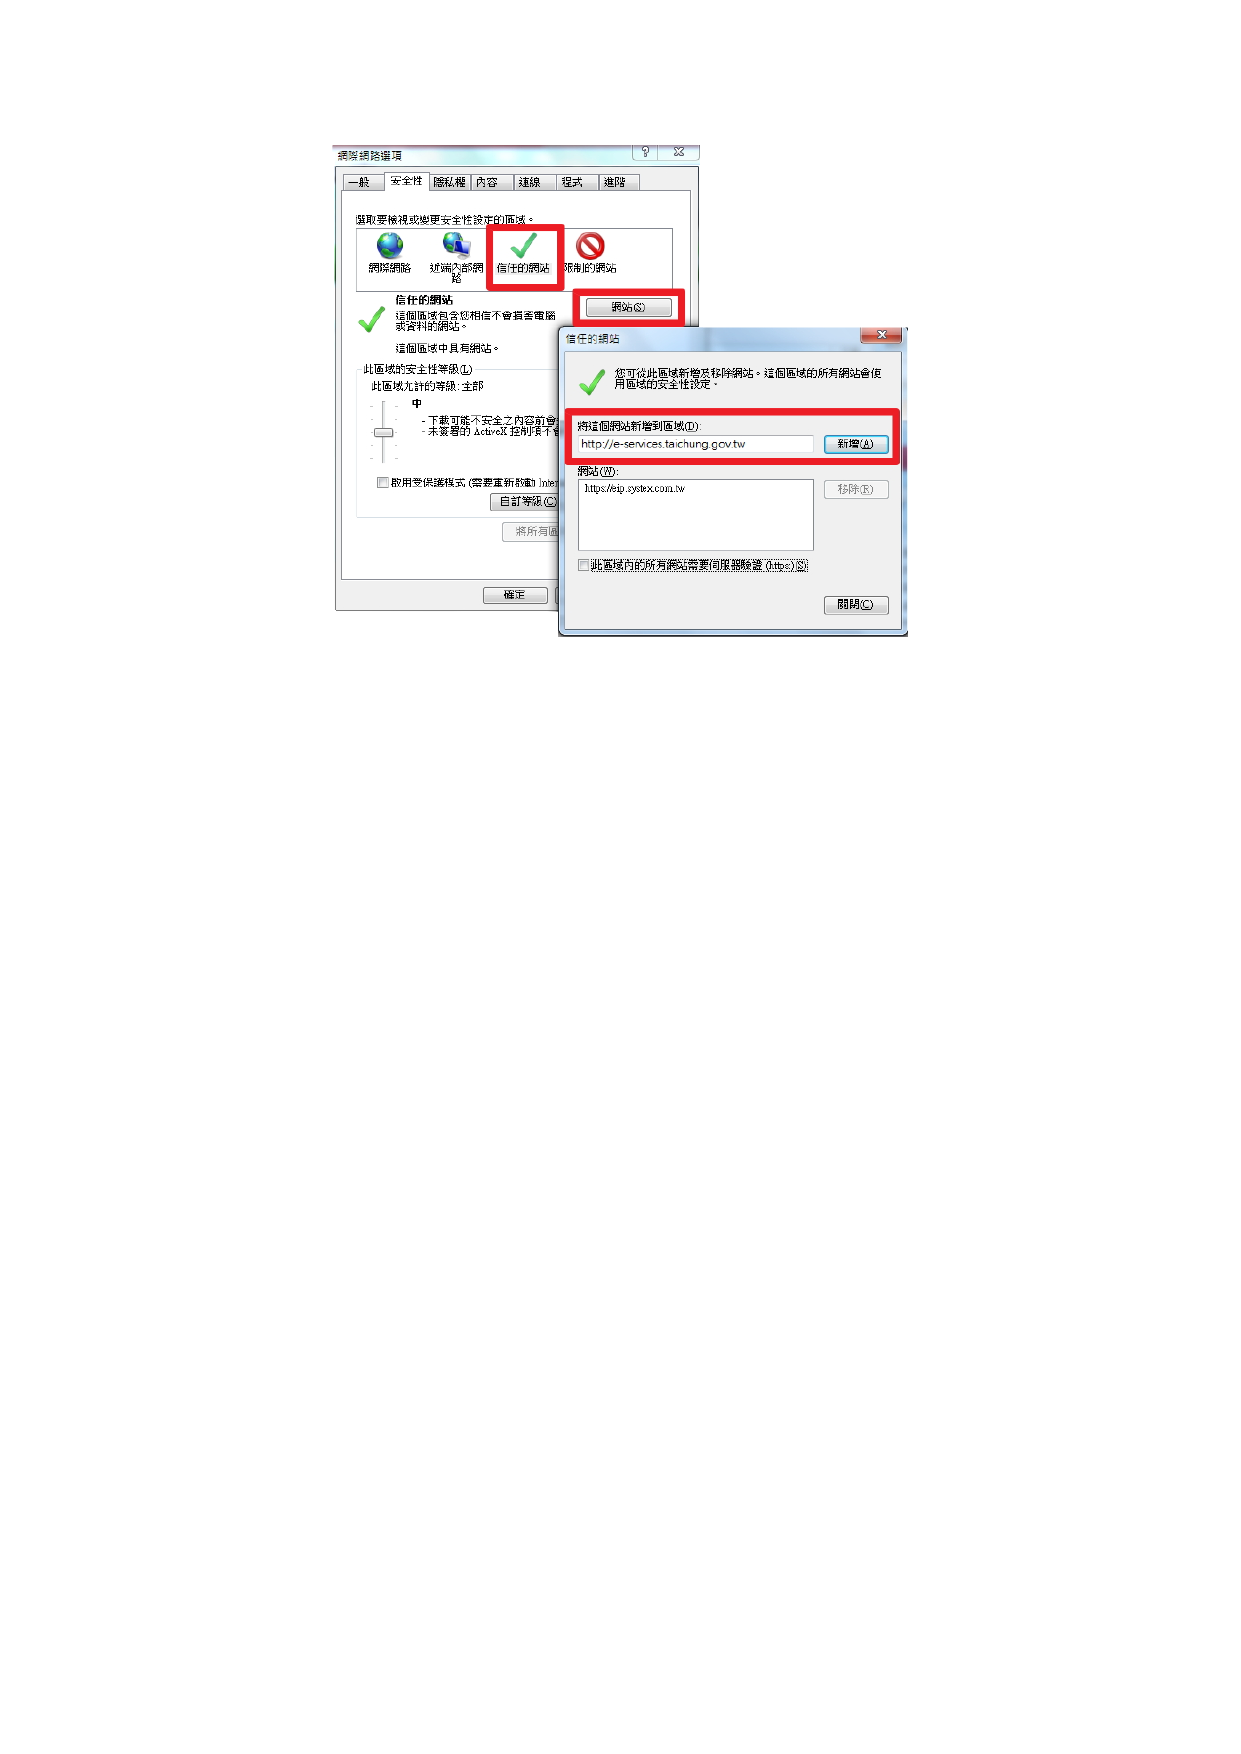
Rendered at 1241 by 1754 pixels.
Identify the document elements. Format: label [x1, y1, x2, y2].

picture [332, 145, 908, 638]
